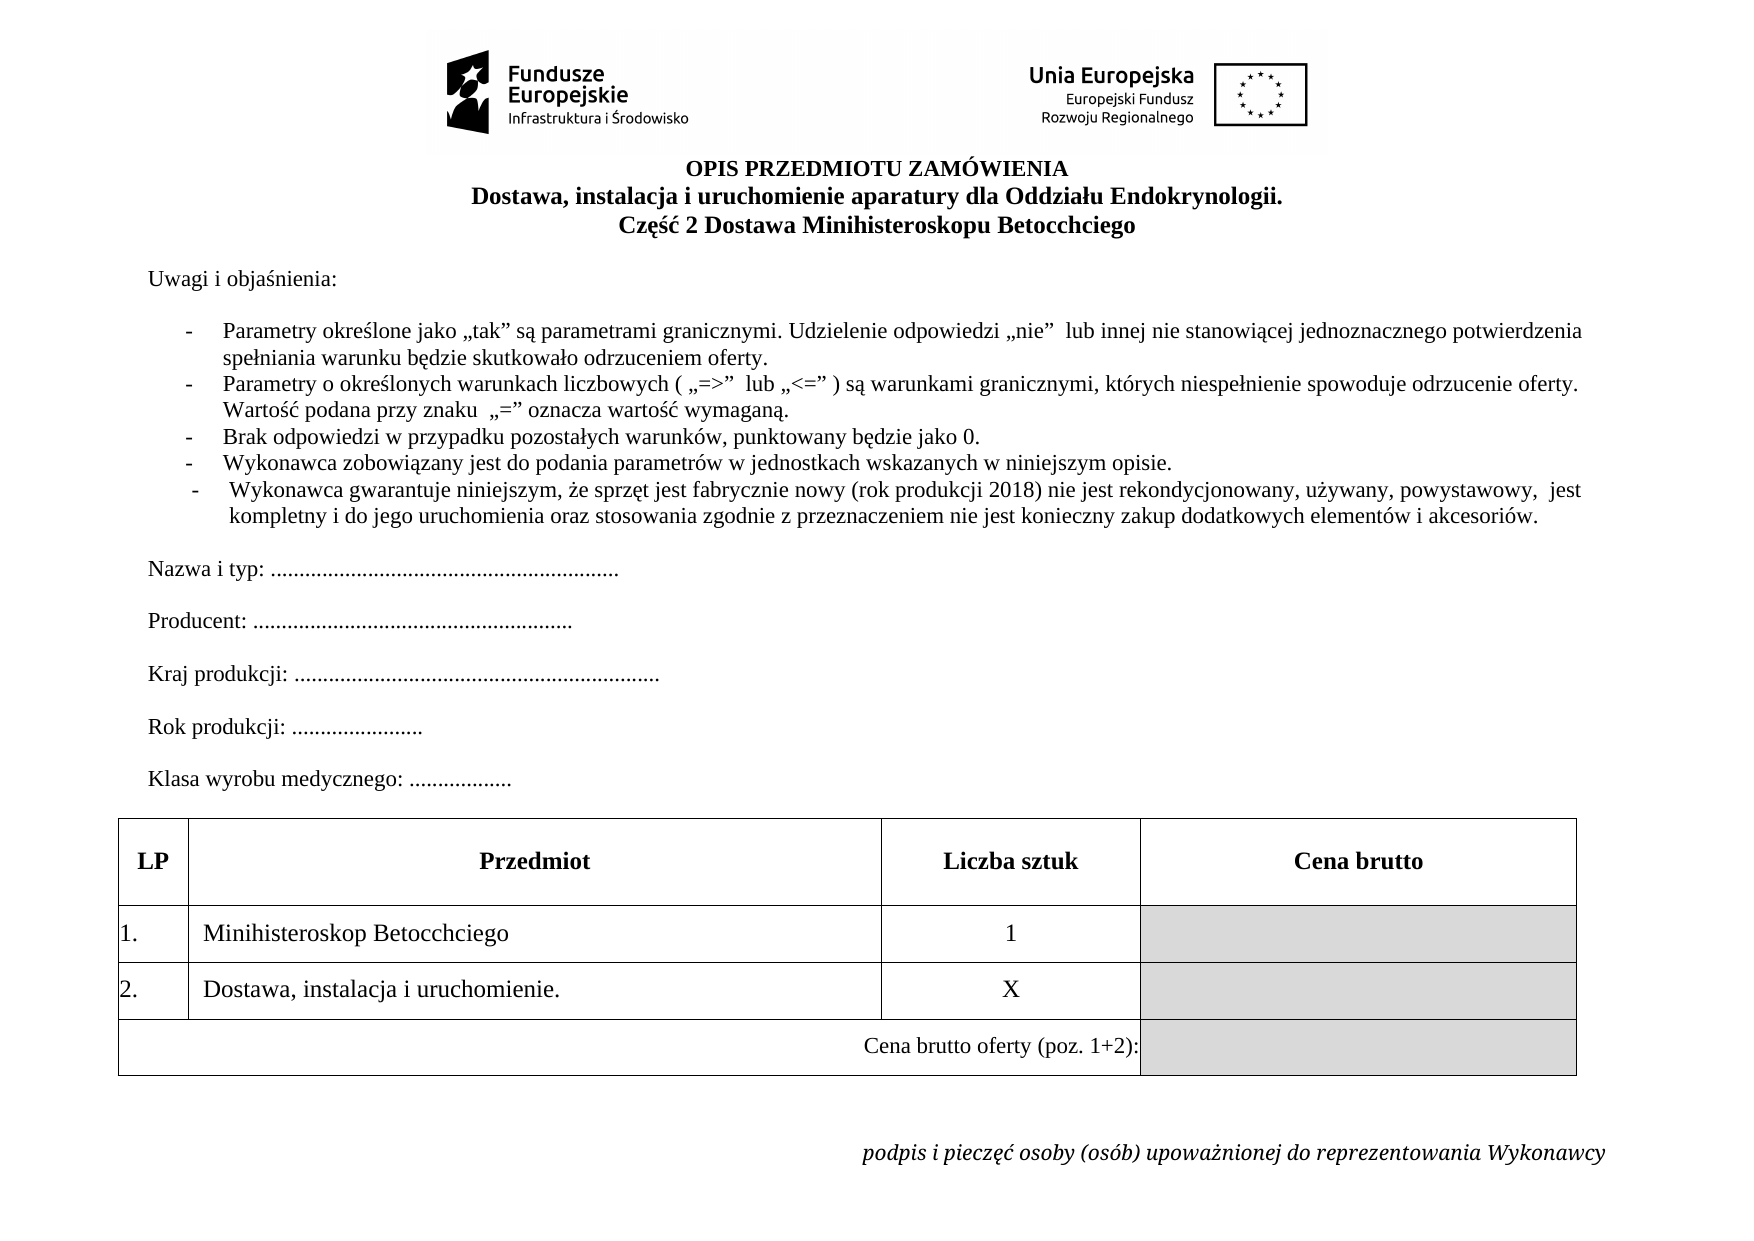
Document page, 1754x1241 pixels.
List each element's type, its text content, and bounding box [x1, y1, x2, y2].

table_header Liczba sztuk [882, 819, 1140, 905]
table_cell Dostawa, instalacja i uruchomienie. [189, 963, 881, 1019]
table_cell 2. [119, 963, 188, 1019]
table_cell [1141, 963, 1576, 1019]
text Producent: ........................................................ [148, 607, 1606, 634]
table_header Przedmiot [189, 819, 881, 905]
text Nazwa i typ: ............................................................. [148, 555, 1606, 581]
text Część 2 Dostawa Minihisteroskopu Betocchciego [148, 210, 1606, 238]
text Klasa wyrobu medycznego: .................. [148, 766, 1606, 792]
list Parametry o określonych warunkach liczbowych ( „=>” lub „<=” ) są warunkami granicznymi, których niespełnienie spowoduje odrzucenie oferty. Wartość podana przy znaku „=” oznacza wartość wymaganą. [185, 370, 1606, 423]
text Uwagi i objaśnienia: [148, 265, 1606, 291]
table_cell [1141, 1020, 1576, 1075]
text Dostawa, instalacja i uruchomienie aparatury dla Oddziału Endokrynologii. [148, 181, 1606, 210]
table_header LP [119, 819, 188, 905]
subtitle Wykonawca gwarantuje niniejszym, że sprzęt jest fabrycznie nowy (rok produkcji 2018) nie jest rekondycjonowany, używany, powystawowy, jest kompletny i do jego uruchomienia oraz stosowania zgodnie z przeznaczeniem nie jest konieczny zakup dodatkowych elementów i akcesoriów. [191, 476, 1606, 528]
table_cell X [882, 963, 1140, 1019]
table_cell [1141, 906, 1576, 962]
list Wykonawca zobowiązany jest do podania parametrów w jednostkach wskazanych w niniejszym opisie. [185, 449, 1606, 476]
table_header Cena brutto [1141, 819, 1576, 905]
table_cell Minihisteroskop Betocchciego [189, 906, 881, 962]
table_cell Cena brutto oferty (poz. 1+2): [119, 1020, 1140, 1075]
table_cell 1 [882, 906, 1140, 962]
list Parametry określone jako „tak” są parametrami granicznymi. Udzielenie odpowiedzi „nie” lub innej nie stanowiącej jednoznacznego potwierdzenia spełniania warunku będzie skutkowało odrzuceniem oferty. [185, 317, 1606, 370]
text Kraj produkcji: ................................................................ [148, 660, 1606, 686]
list Brak odpowiedzi w przypadku pozostałych warunków, punktowany będzie jako 0. [185, 423, 1606, 449]
table_cell 1. [119, 906, 188, 962]
text OPIS PRZEDMIOTU ZAMÓWIENIA [148, 154, 1606, 181]
picture [426, 29, 1328, 155]
text Rok produkcji: ....................... [148, 713, 1606, 739]
